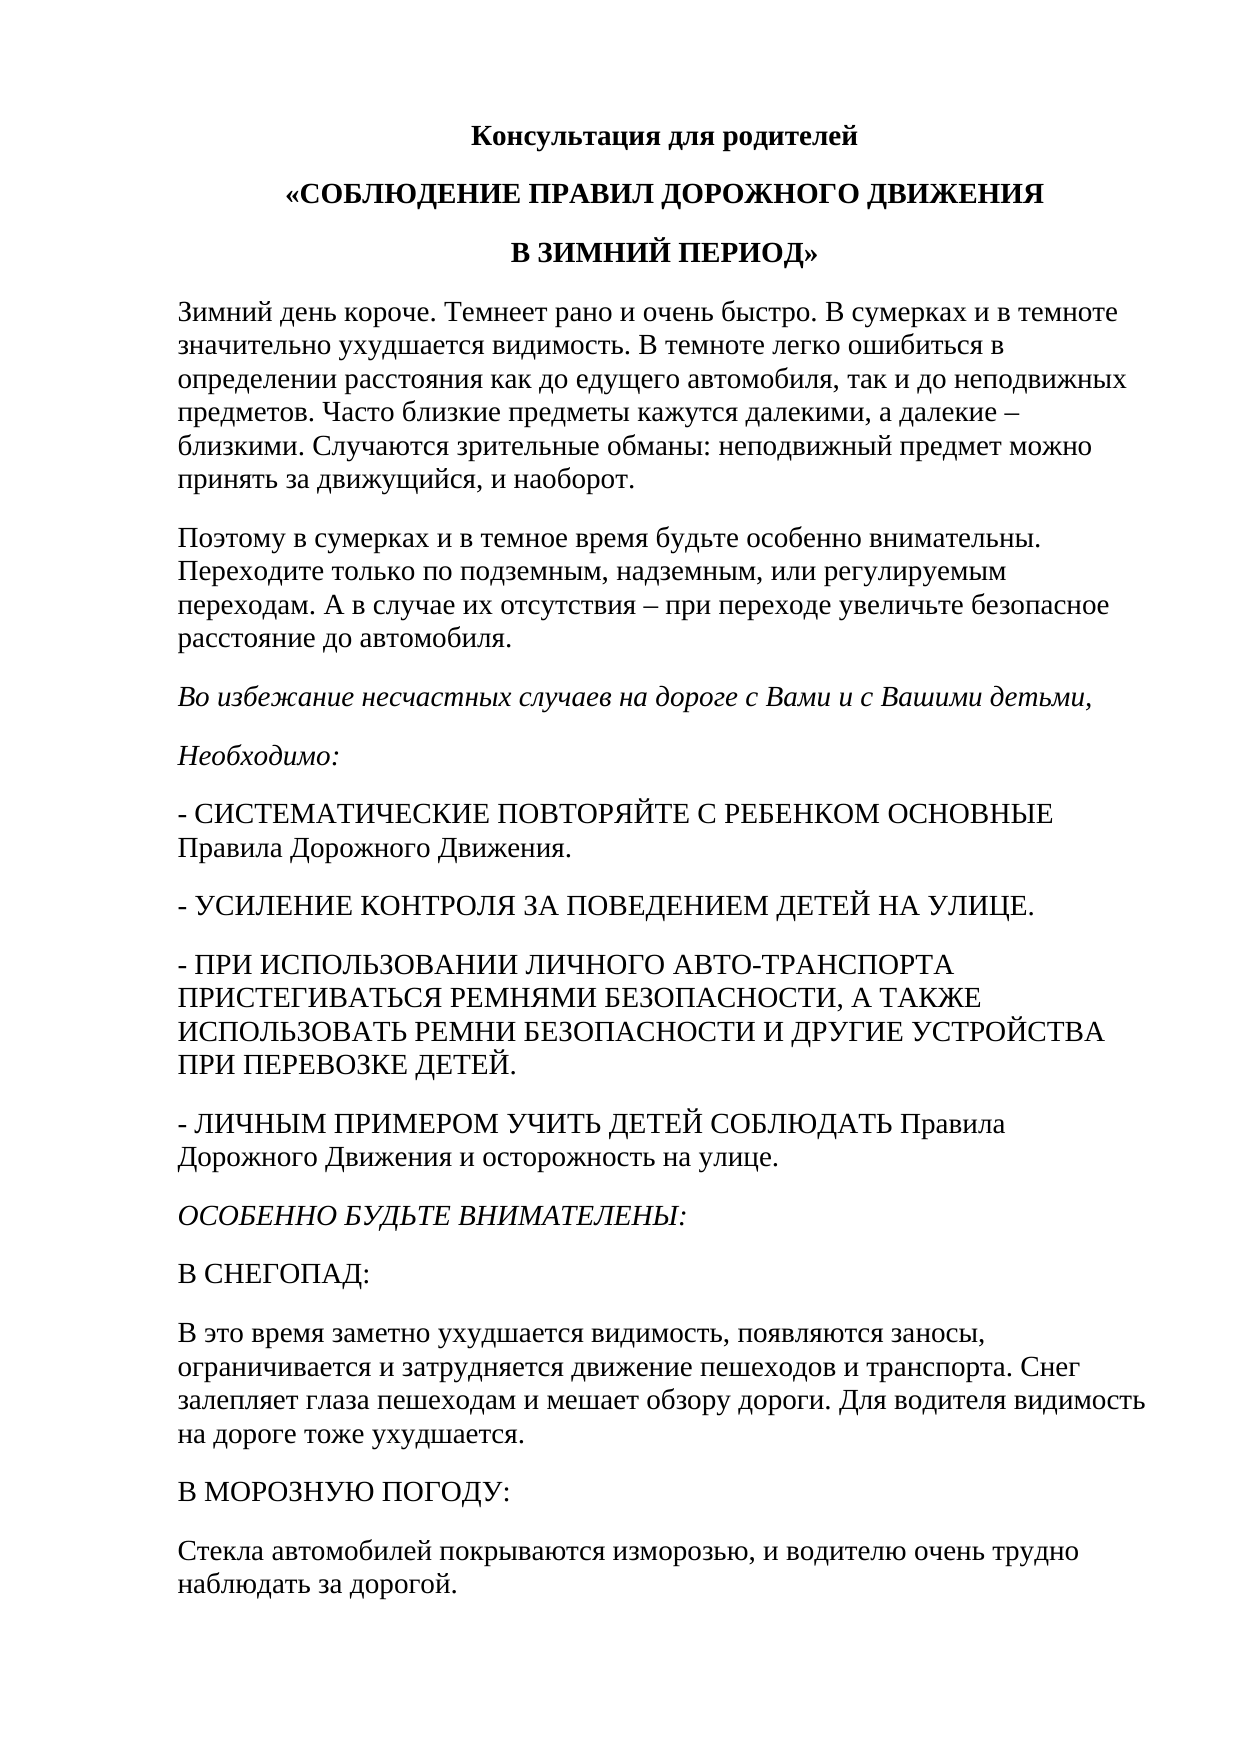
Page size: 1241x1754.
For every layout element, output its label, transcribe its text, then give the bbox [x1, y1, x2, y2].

text - ЛИЧНЫМ ПРИМЕРОМ УЧИТЬ ДЕТЕЙ СОБЛЮДАТЬ Правила Дорожного Движения и осторожность на улице. [177, 1106, 1152, 1173]
text Необходимо: [177, 738, 1152, 771]
text - ПРИ ИСПОЛЬЗОВАНИИ ЛИЧНОГО АВТО-ТРАНСПОРТА ПРИСТЕГИВАТЬСЯ РЕМНЯМИ БЕЗОПАСНОСТИ, А ТАКЖЕ ИСПОЛЬЗОВАТЬ РЕМНИ БЕЗОПАСНОСТИ И ДРУГИЕ УСТРОЙСТВА ПРИ ПЕРЕВОЗКЕ ДЕТЕЙ. [177, 947, 1152, 1081]
text - УСИЛЕНИЕ КОНТРОЛЯ ЗА ПОВЕДЕНИЕМ ДЕТЕЙ НА УЛИЦЕ. [177, 888, 1152, 922]
text Во избежание несчастных случаев на дороге с Вами и с Вашими детьми, [177, 679, 1152, 713]
text В это время заметно ухудшается видимость, появляются заносы, ограничивается и затрудняется движение пешеходов и транспорта. Снег залепляет глаза пешеходам и мешает обзору дороги. Для водителя видимость на дороге тоже ухудшается. [177, 1315, 1152, 1449]
text В ЗИМНИЙ ПЕРИОД» [177, 235, 1152, 269]
text ОСОБЕННО БУДЬТЕ ВНИМАТЕЛЕНЫ: [177, 1198, 1152, 1232]
text Стекла автомобилей покрываются изморозью, и водителю очень трудно наблюдать за дорогой. [177, 1533, 1152, 1600]
text Поэтому в сумерках и в темное время будьте особенно внимательны. Переходите только по подземным, надземным, или регулируемым переходам. А в случае их отсутствия – при переходе увеличьте безопасное расстояние до автомобиля. [177, 520, 1152, 654]
text - СИСТЕМАТИЧЕСКИЕ ПОВТОРЯЙТЕ С РЕБЕНКОМ ОСНОВНЫЕ Правила Дорожного Движения. [177, 796, 1152, 863]
text Консультация для родителей [177, 118, 1152, 152]
text «СОБЛЮДЕНИЕ ПРАВИЛ ДОРОЖНОГО ДВИЖЕНИЯ [177, 177, 1152, 210]
text Зимний день короче. Темнеет рано и очень быстро. В сумерках и в темноте значительно ухудшается видимость. В темноте легко ошибиться в определении расстояния как до едущего автомобиля, так и до неподвижных предметов. Часто близкие предметы кажутся далекими, а далекие – близкими. Случаются зрительные обманы: неподвижный предмет можно принять за движущийся, и наоборот. [177, 294, 1152, 495]
text В СНЕГОПАД: [177, 1257, 1152, 1290]
text В МОРОЗНУЮ ПОГОДУ: [177, 1474, 1152, 1508]
